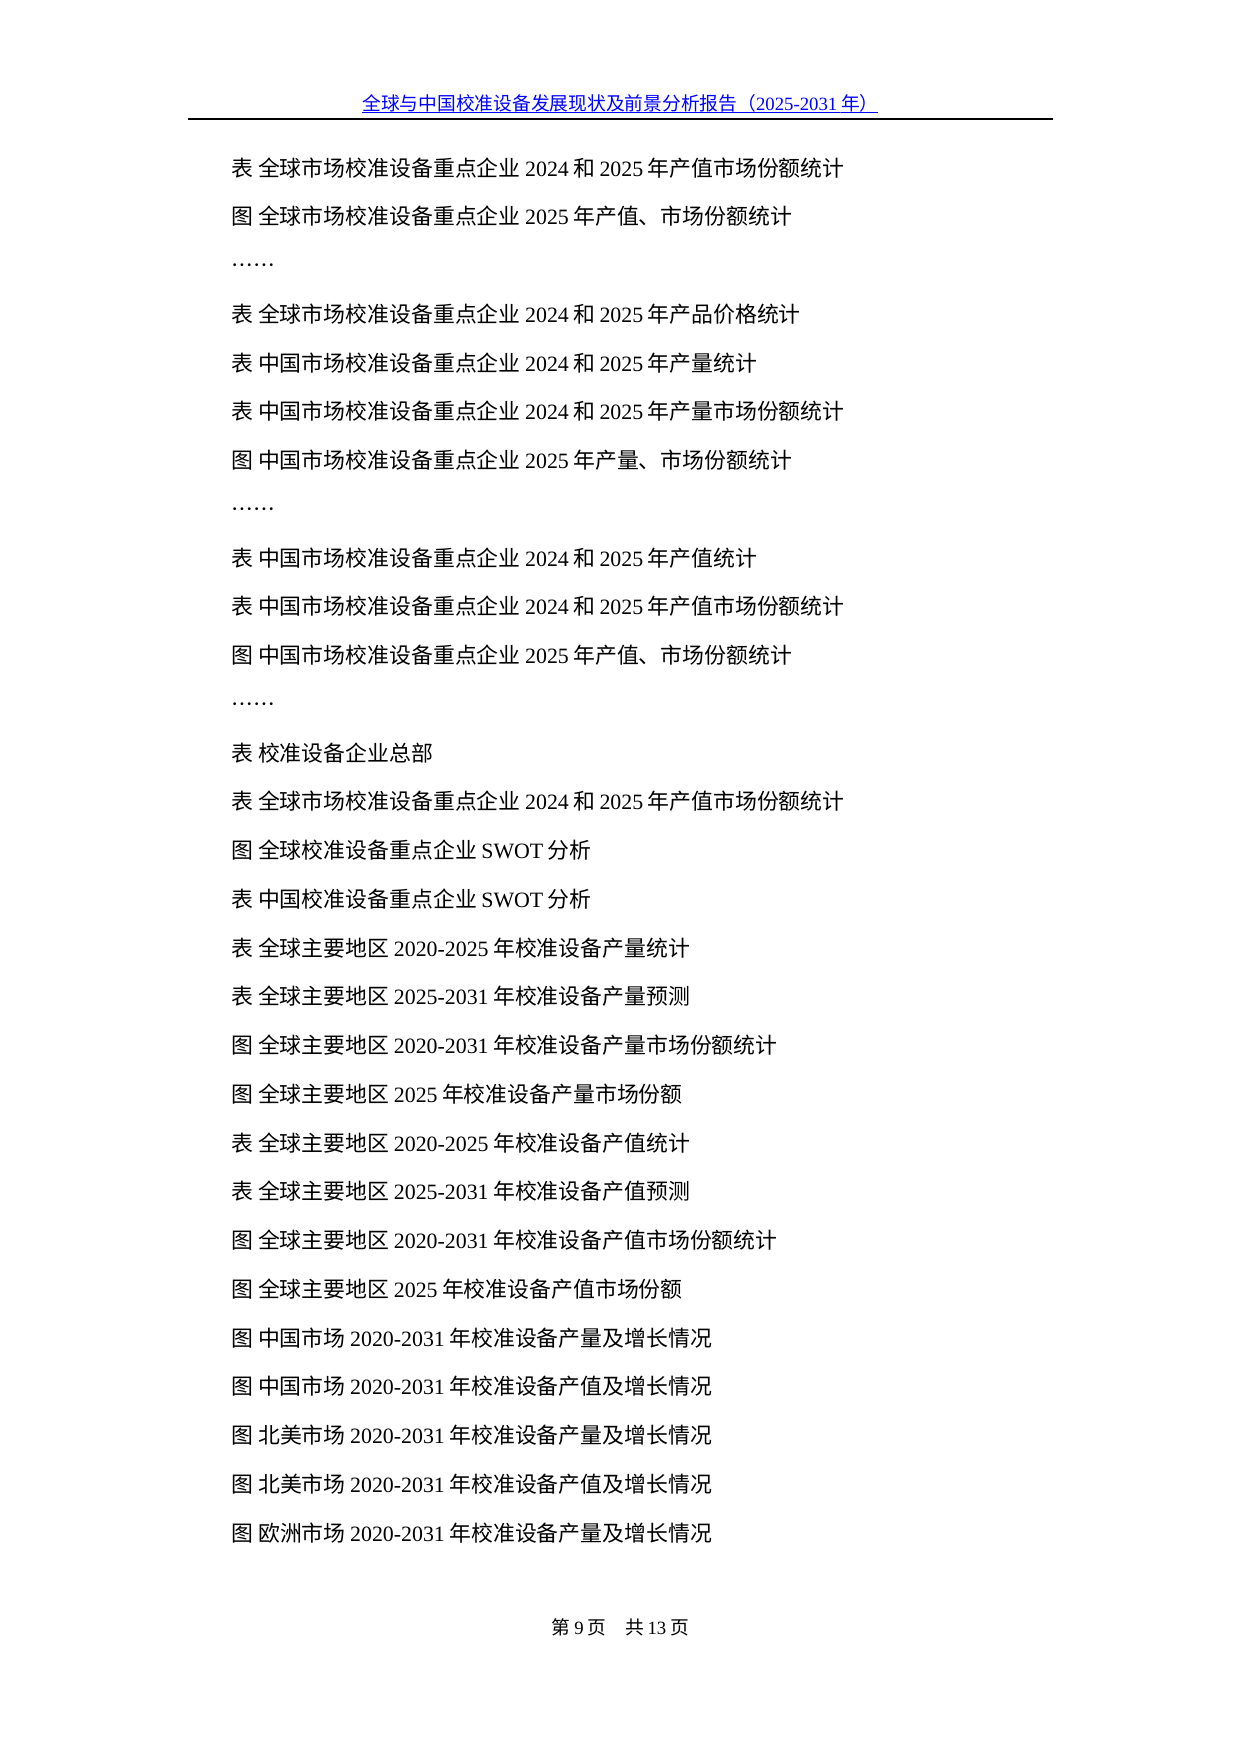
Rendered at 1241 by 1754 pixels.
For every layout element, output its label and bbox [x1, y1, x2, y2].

text [187, 150, 1053, 1548]
